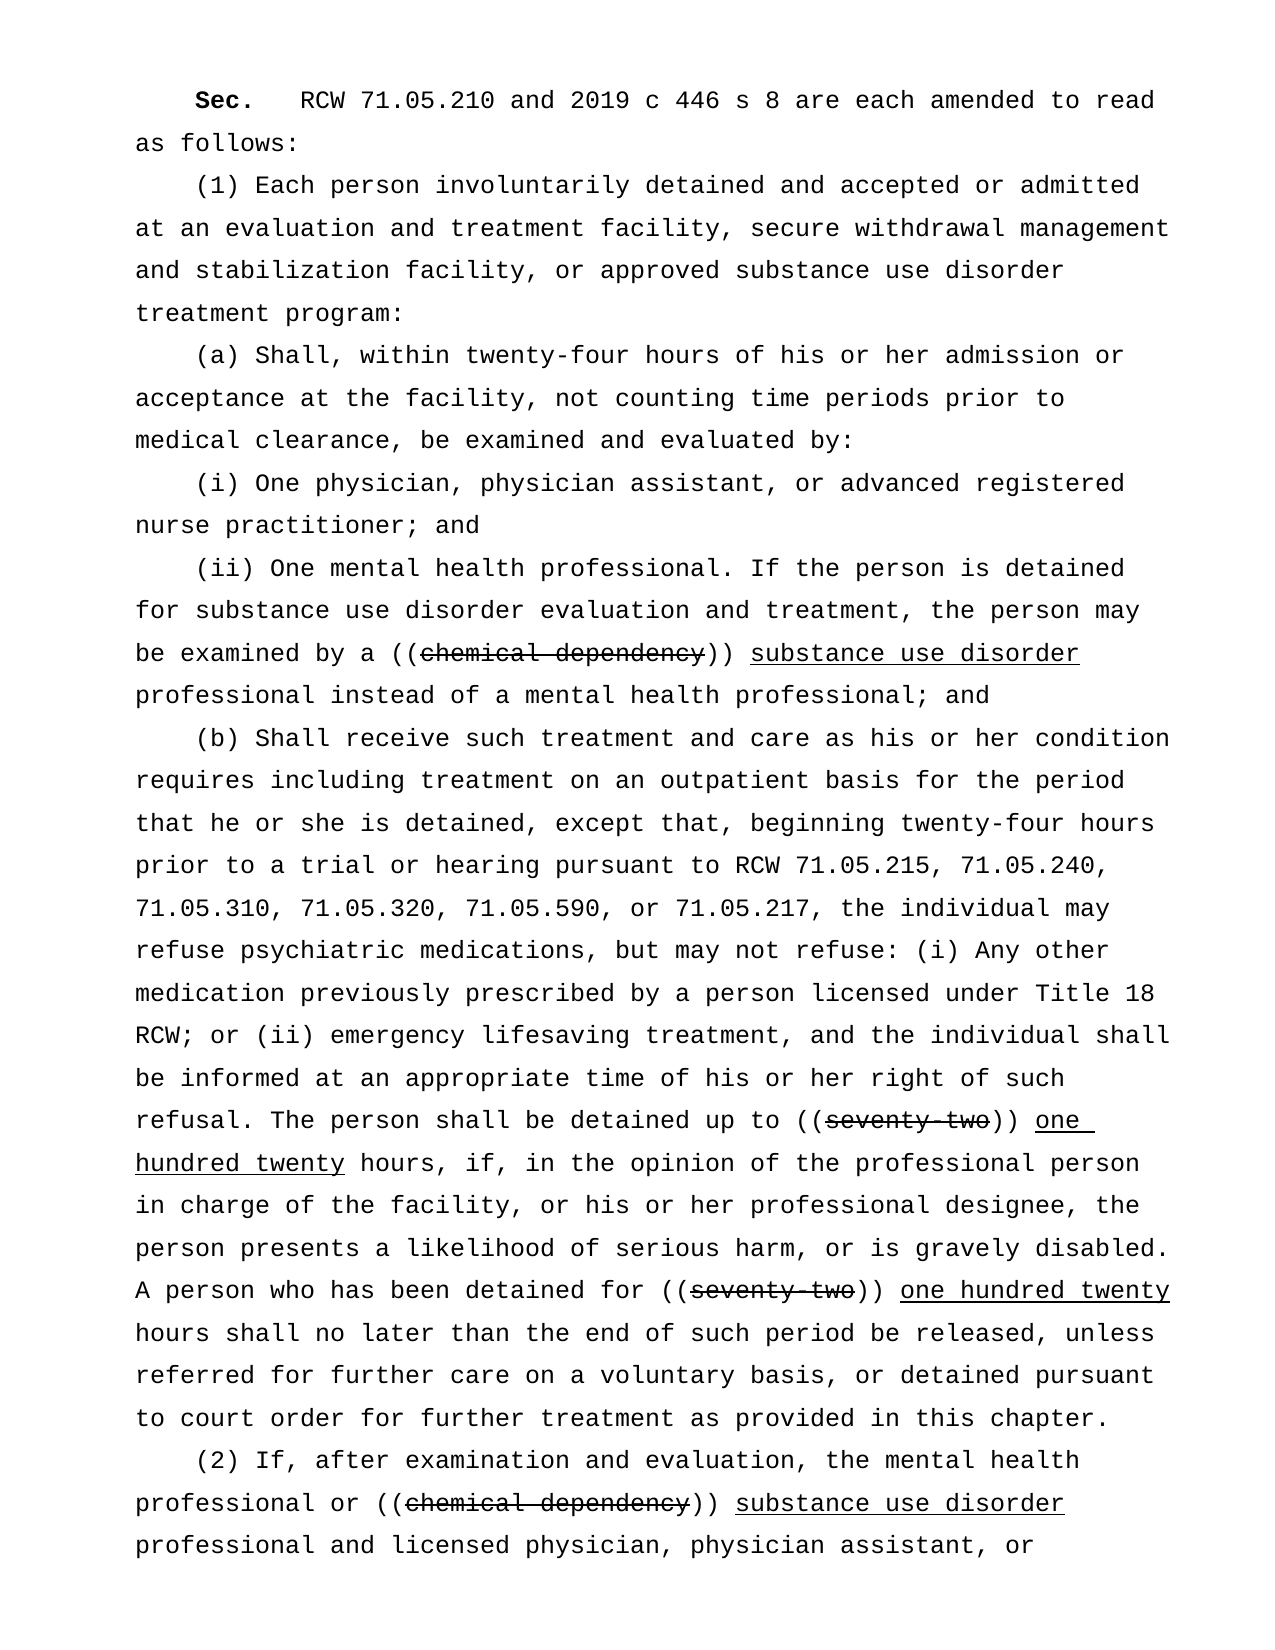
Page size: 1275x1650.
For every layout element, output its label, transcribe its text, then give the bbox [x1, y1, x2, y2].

text Sec. RCW 71.05.210 and 2019 c 446 s 8 are each amended to read as follows: [135, 75, 1170, 160]
text (a) Shall, within twenty-four hours of his or her admission or acceptance at the facility, not counting time periods prior to medical clearance, be examined and evaluated by: [135, 330, 1170, 457]
text (b) Shall receive such treatment and care as his or her condition requires including treatment on an outpatient basis for the period that he or she is detained, except that, beginning twenty-four hours prior to a trial or hearing pursuant to RCW 71.05.215, 71.05.240, 71.05.310, 71.05.320, 71.05.590, or 71.05.217, the individual may refuse psychiatric medications, but may not refuse: (i) Any other medication previously prescribed by a person licensed under Title 18 RCW; or (ii) emergency lifesaving treatment, and the individual shall be informed at an appropriate time of his or her right of such refusal. The person shall be detained up to ((seventy-two)) one hundred twenty hours, if, in the opinion of the professional person in charge of the facility, or his or her professional designee, the person presents a likelihood of serious harm, or is gravely disabled. A person who has been detained for ((seventy-two)) one hundred twenty hours shall no later than the end of such period be released, unless referred for further care on a voluntary basis, or detained pursuant to court order for further treatment as provided in this chapter. [135, 712, 1170, 1435]
text (ii) One mental health professional. If the person is detained for substance use disorder evaluation and treatment, the person may be examined by a ((chemical dependency)) substance use disorder professional instead of a mental health professional; and [135, 542, 1170, 712]
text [135, 1435, 1170, 1562]
text (i) One physician, physician assistant, or advanced registered nurse practitioner; and [135, 457, 1170, 542]
text (1) Each person involuntarily detained and accepted or admitted at an evaluation and treatment facility, secure withdrawal management and stabilization facility, or approved substance use disorder treatment program: [135, 160, 1170, 330]
